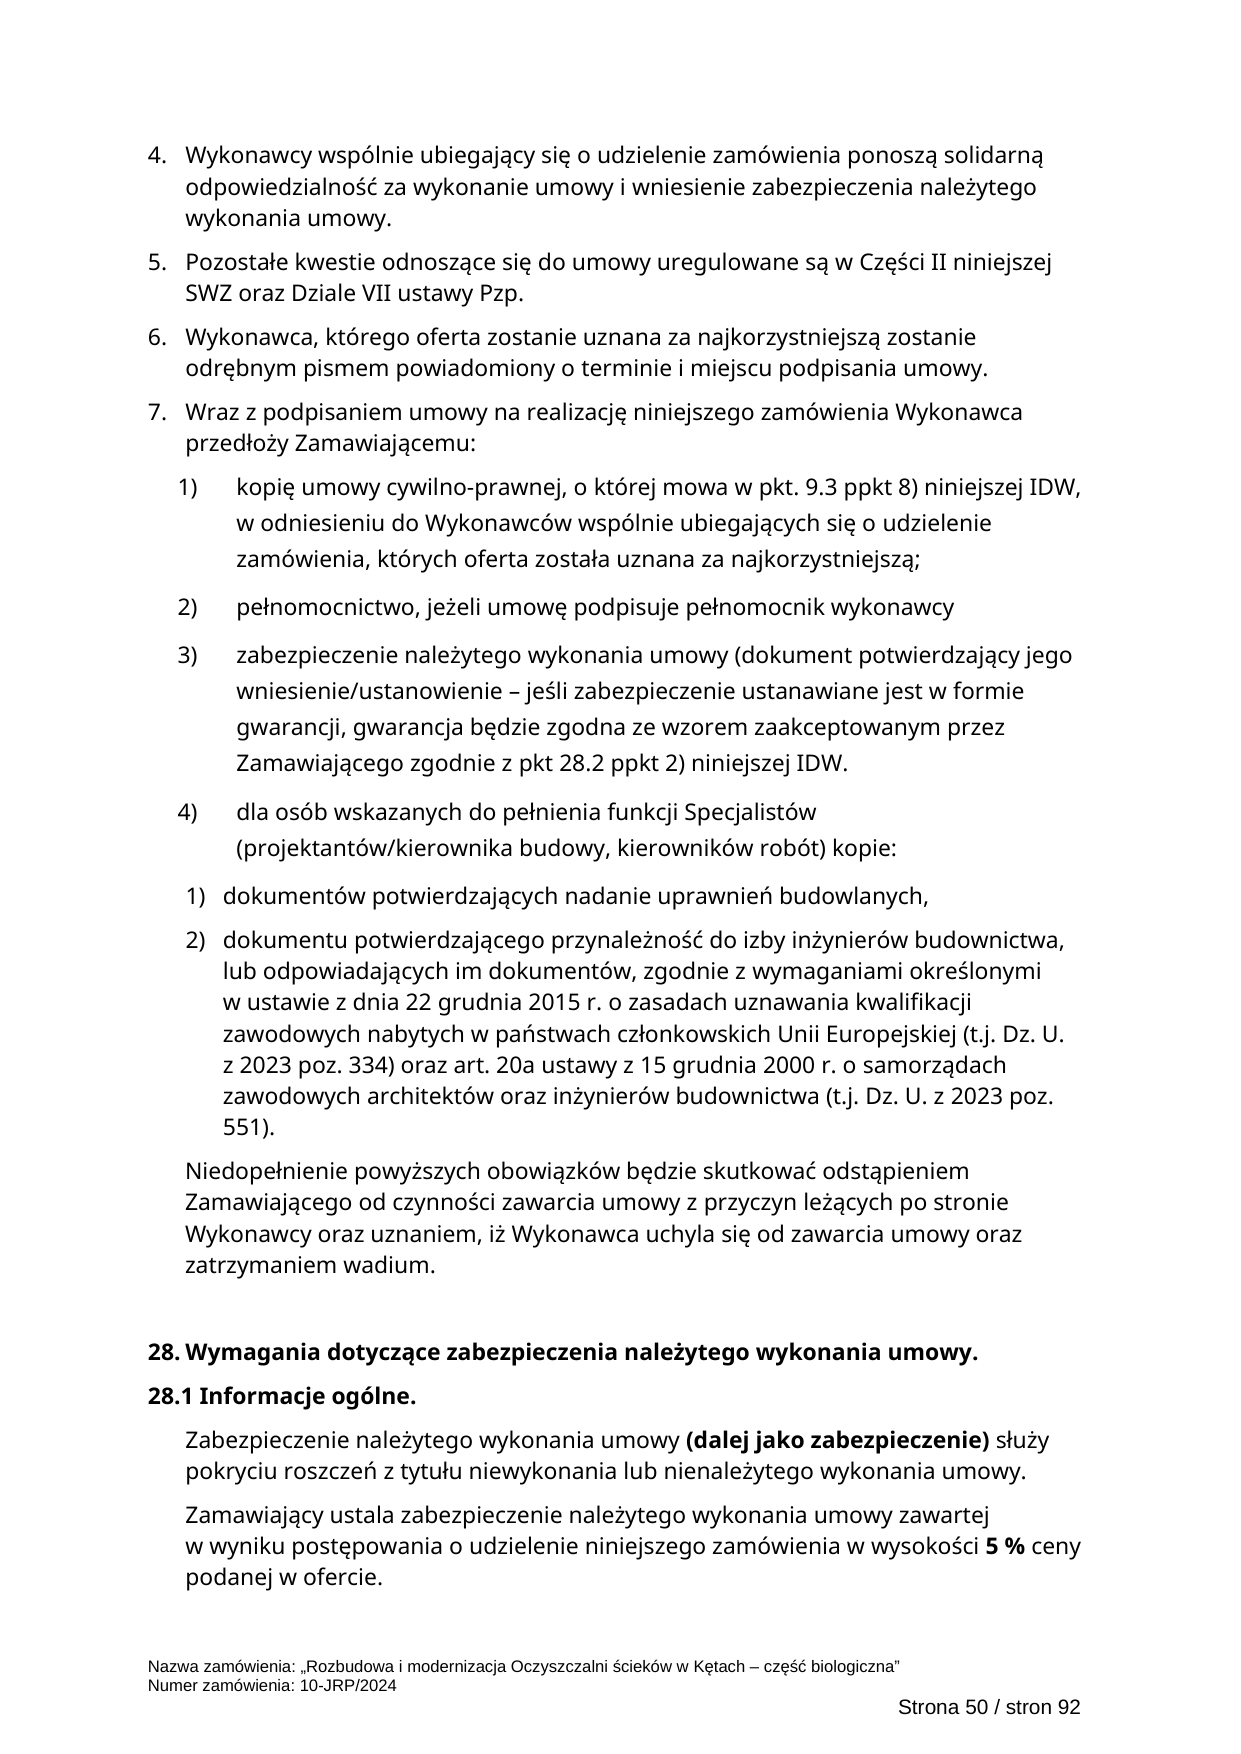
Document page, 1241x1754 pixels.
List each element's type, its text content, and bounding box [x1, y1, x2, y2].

list dla osób wskazanych do pełnienia funkcji Specjalistów (projektantów/kierownika budowy, kierowników robót) kopie: [177, 796, 1093, 863]
list dokumentów potwierdzających nadanie uprawnień budowlanych, [185, 880, 1093, 911]
list Pozostałe kwestie odnoszące się do umowy uregulowane są w Części II niniejszej SWZ oraz Dziale VII ustawy Pzp. [148, 246, 1093, 308]
list zabezpieczenie należytego wykonania umowy (dokument potwierdzający jego wniesienie/ustanowienie – jeśli zabezpieczenie ustanawiane jest w formie gwarancji, gwarancja będzie zgodna ze wzorem zaakceptowanym przez Zamawiającego zgodnie z pkt 28.2 ppkt 2) niniejszej IDW. [177, 639, 1093, 778]
list Wykonawcy wspólnie ubiegający się o udzielenie zamówienia ponoszą solidarną odpowiedzialność za wykonanie umowy i wniesienie zabezpieczenia należytego wykonania umowy. [148, 139, 1093, 233]
list Wykonawca, którego oferta zostanie uznana za najkorzystniejszą zostanie odrębnym pismem powiadomiony o terminie i miejscu podpisania umowy. [148, 321, 1093, 383]
subtitle Wymagania dotyczące zabezpieczenia należytego wykonania umowy. [148, 1336, 1093, 1367]
text Niedopełnienie powyższych obowiązków będzie skutkować odstąpieniem Zamawiającego od czynności zawarcia umowy z przyczyn leżących po stronie Wykonawcy oraz uznaniem, iż Wykonawca uchyla się od zawarcia umowy oraz zatrzymaniem wadium. [185, 1155, 1093, 1280]
list kopię umowy cywilno-prawnej, o której mowa w pkt. 9.3 ppkt 8) niniejszej IDW, w odniesieniu do Wykonawców wspólnie ubiegających się o udzielenie zamówienia, których oferta została uznana za najkorzystniejszą; [177, 471, 1093, 574]
text Zamawiający ustala zabezpieczenie należytego wykonania umowy zawartej w wyniku postępowania o udzielenie niniejszego zamówienia w wysokości 5 % ceny podanej w ofercie. [185, 1499, 1093, 1592]
list dokumentu potwierdzającego przynależność do izby inżynierów budownictwa, lub odpowiadających im dokumentów, zgodnie z wymaganiami określonymi w ustawie z dnia 22 grudnia 2015 r. o zasadach uznawania kwalifikacji zawodowych nabytych w państwach członkowskich Unii Europejskiej (t.j. Dz. U. z 2023 poz. 334) oraz art. 20a ustawy z 15 grudnia 2000 r. o samorządach zawodowych architektów oraz inżynierów budownictwa (t.j. Dz. U. z 2023 poz. 551). [185, 924, 1093, 1142]
text Zabezpieczenie należytego wykonania umowy (dalej jako zabezpieczenie) służy pokryciu roszczeń z tytułu niewykonania lub nienależytego wykonania umowy. [185, 1424, 1093, 1486]
list pełnomocnictwo, jeżeli umowę podpisuje pełnomocnik wykonawcy [177, 591, 1093, 622]
list Wraz z podpisaniem umowy na realizację niniejszego zamówienia Wykonawca przedłoży Zamawiającemu: [148, 396, 1093, 458]
subtitle 28.1 Informacje ogólne. [148, 1380, 1093, 1411]
